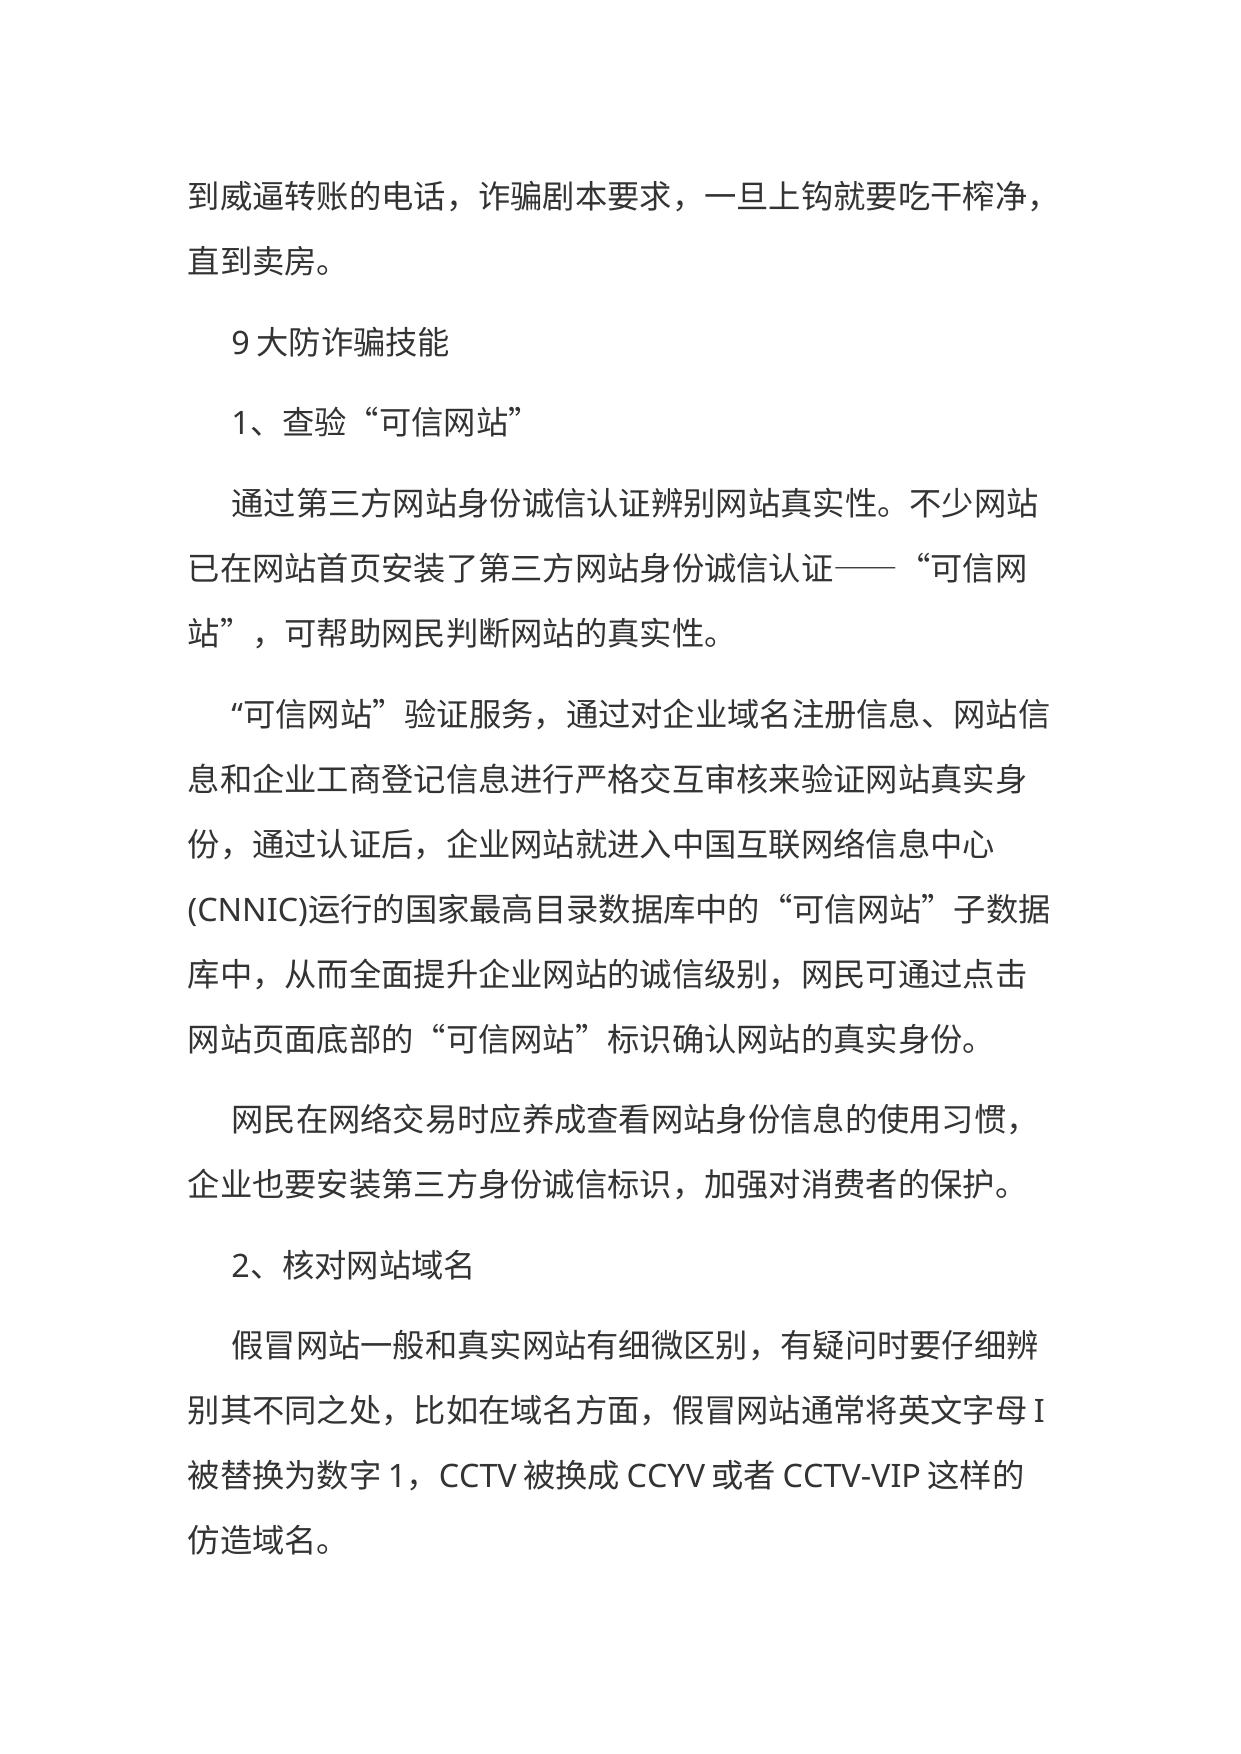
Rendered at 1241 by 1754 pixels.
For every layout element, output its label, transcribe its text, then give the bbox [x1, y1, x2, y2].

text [187, 162, 1053, 292]
text 假冒网站一般和真实网站有细微区别，有疑问时要仔细辨别其不同之处，比如在域名方面，假冒网站通常将英文字母I被替换为数字1，CCTV被换成CCYV或者CCTV-VIP这样的仿造域名。 [187, 1311, 1053, 1571]
text “可信网站”验证服务，通过对企业域名注册信息、网站信息和企业工商登记信息进行严格交互审核来验证网站真实身份，通过认证后，企业网站就进入中国互联网络信息中心(CNNIC)运行的国家最高目录数据库中的“可信网站”子数据库中，从而全面提升企业网站的诚信级别，网民可通过点击网站页面底部的“可信网站”标识确认网站的真实身份。 [187, 679, 1053, 1069]
text 通过第三方网站身份诚信认证辨别网站真实性。不少网站已在网站首页安装了第三方网站身份诚信认证——“可信网站”，可帮助网民判断网站的真实性。 [187, 469, 1053, 664]
text 网民在网络交易时应养成查看网站身份信息的使用习惯，企业也要安装第三方身份诚信标识，加强对消费者的保护。 [187, 1085, 1053, 1215]
text 9大防诈骗技能 [187, 308, 1053, 373]
text 2、核对网站域名 [187, 1231, 1053, 1296]
text 1、查验“可信网站” [187, 388, 1053, 453]
